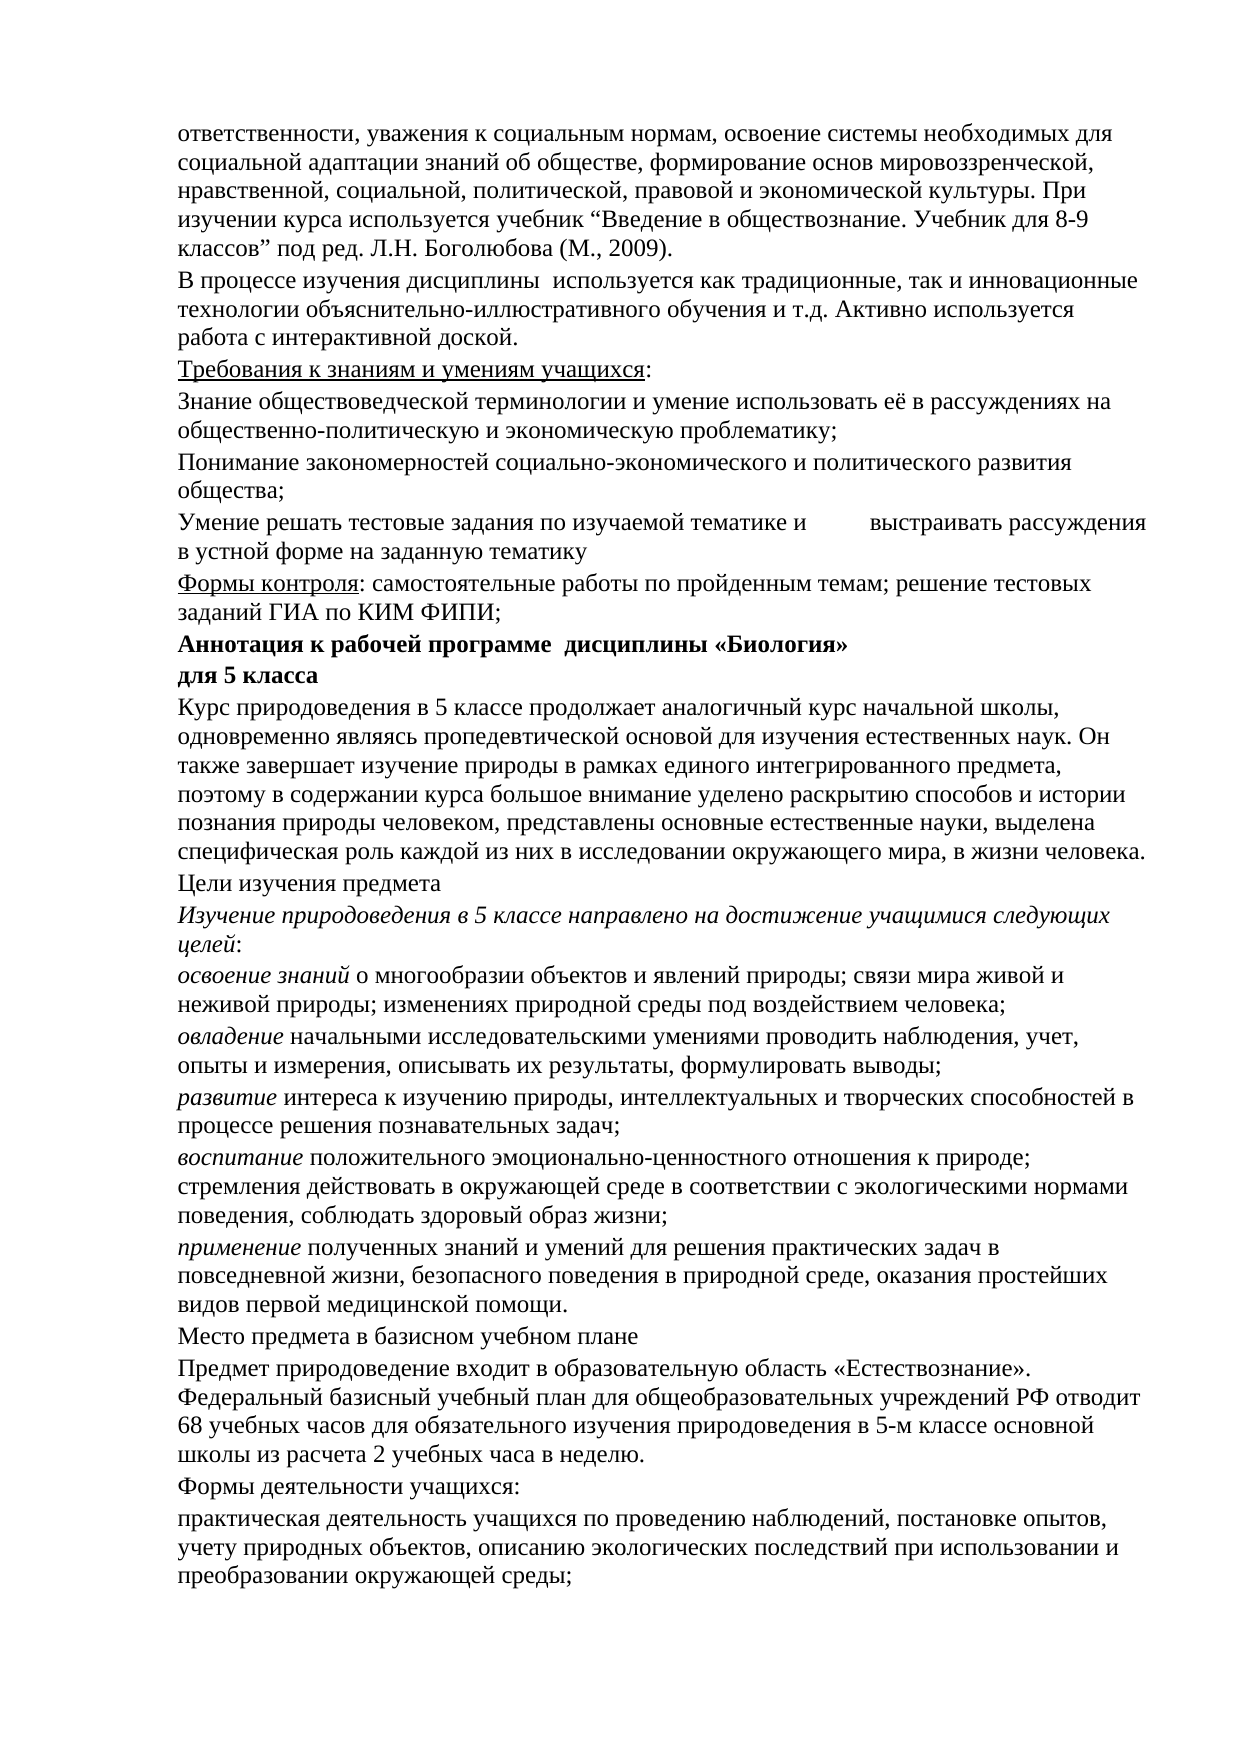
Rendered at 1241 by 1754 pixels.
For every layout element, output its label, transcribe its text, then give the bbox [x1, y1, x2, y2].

text Требования к знаниям и умениям учащихся: [177, 354, 1152, 383]
text Курс природоведения в 5 классе продолжает аналогичный курс начальной школы, одновременно являясь пропедевтической основой для изучения естественных наук. Он также завершает изучение природы в рамках единого интегрированного предмета, поэтому в содержании курса большое внимание уделено раскрытию способов и истории познания природы человеком, представлены основные естественные науки, выделена специфическая роль каждой из них в исследовании окружающего мира, в жизни человека. [177, 692, 1152, 865]
text применение полученных знаний и умений для решения практических задач в повседневной жизни, безопасного поведения в природной среде, оказания простейших видов первой медицинской помощи. [177, 1232, 1152, 1318]
text Понимание закономерностей социально-экономического и политического развития общества; [177, 447, 1152, 504]
text В процессе изучения дисциплины используется как традиционные, так и инновационные технологии объяснительно-иллюстративного обучения и т.д. Активно используется работа с интерактивной доской. [177, 265, 1152, 351]
text развитие интереса к изучению природы, интеллектуальных и творческих способностей в процессе решения познавательных задач; [177, 1082, 1152, 1139]
text для 5 класса [177, 661, 1152, 689]
text Знание обществоведческой терминологии и умение использовать её в рассуждениях на общественно-политическую и экономическую проблематику; [177, 386, 1152, 444]
text освоение знаний о многообразии объектов и явлений природы; связи мира живой и неживой природы; изменениях природной среды под воздействием человека; [177, 961, 1152, 1018]
text Формы деятельности учащихся: [177, 1471, 1152, 1500]
text овладение начальными исследовательскими умениями проводить наблюдения, учет, опыты и измерения, описывать их результаты, формулировать выводы; [177, 1021, 1152, 1079]
text Формы контроля: самостоятельные работы по пройденным темам; решение тестовых заданий ГИА по КИМ ФИПИ; [177, 568, 1152, 626]
text Место предмета в базисном учебном плане [177, 1321, 1152, 1350]
text Цели изучения предмета [177, 868, 1152, 897]
text Изучение природоведения в 5 классе направлено на достижение учащимися следующих целей: [177, 900, 1152, 957]
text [177, 118, 1152, 262]
text практическая деятельность учащихся по проведению наблюдений, постановке опытов, учету природных объектов, описанию экологических последствий при использовании и преобразовании окружающей среды; [177, 1503, 1152, 1589]
text Аннотация к рабочей программе дисциплины «Биология» [177, 629, 1152, 657]
text Предмет природоведение входит в образовательную область «Естествознание». Федеральный базисный учебный план для общеобразовательных учреждений РФ отводит 68 учебных часов для обязательного изучения природоведения в 5-м классе основной школы из расчета 2 учебных часа в неделю. [177, 1353, 1152, 1468]
text воспитание положительного эмоционально-ценностного отношения к природе; стремления действовать в окружающей среде в соответствии с экологическими нормами поведения, соблюдать здоровый образ жизни; [177, 1142, 1152, 1229]
text Умение решать тестовые задания по изучаемой тематике и выстраивать рассуждения в устной форме на заданную тематику [177, 507, 1152, 565]
